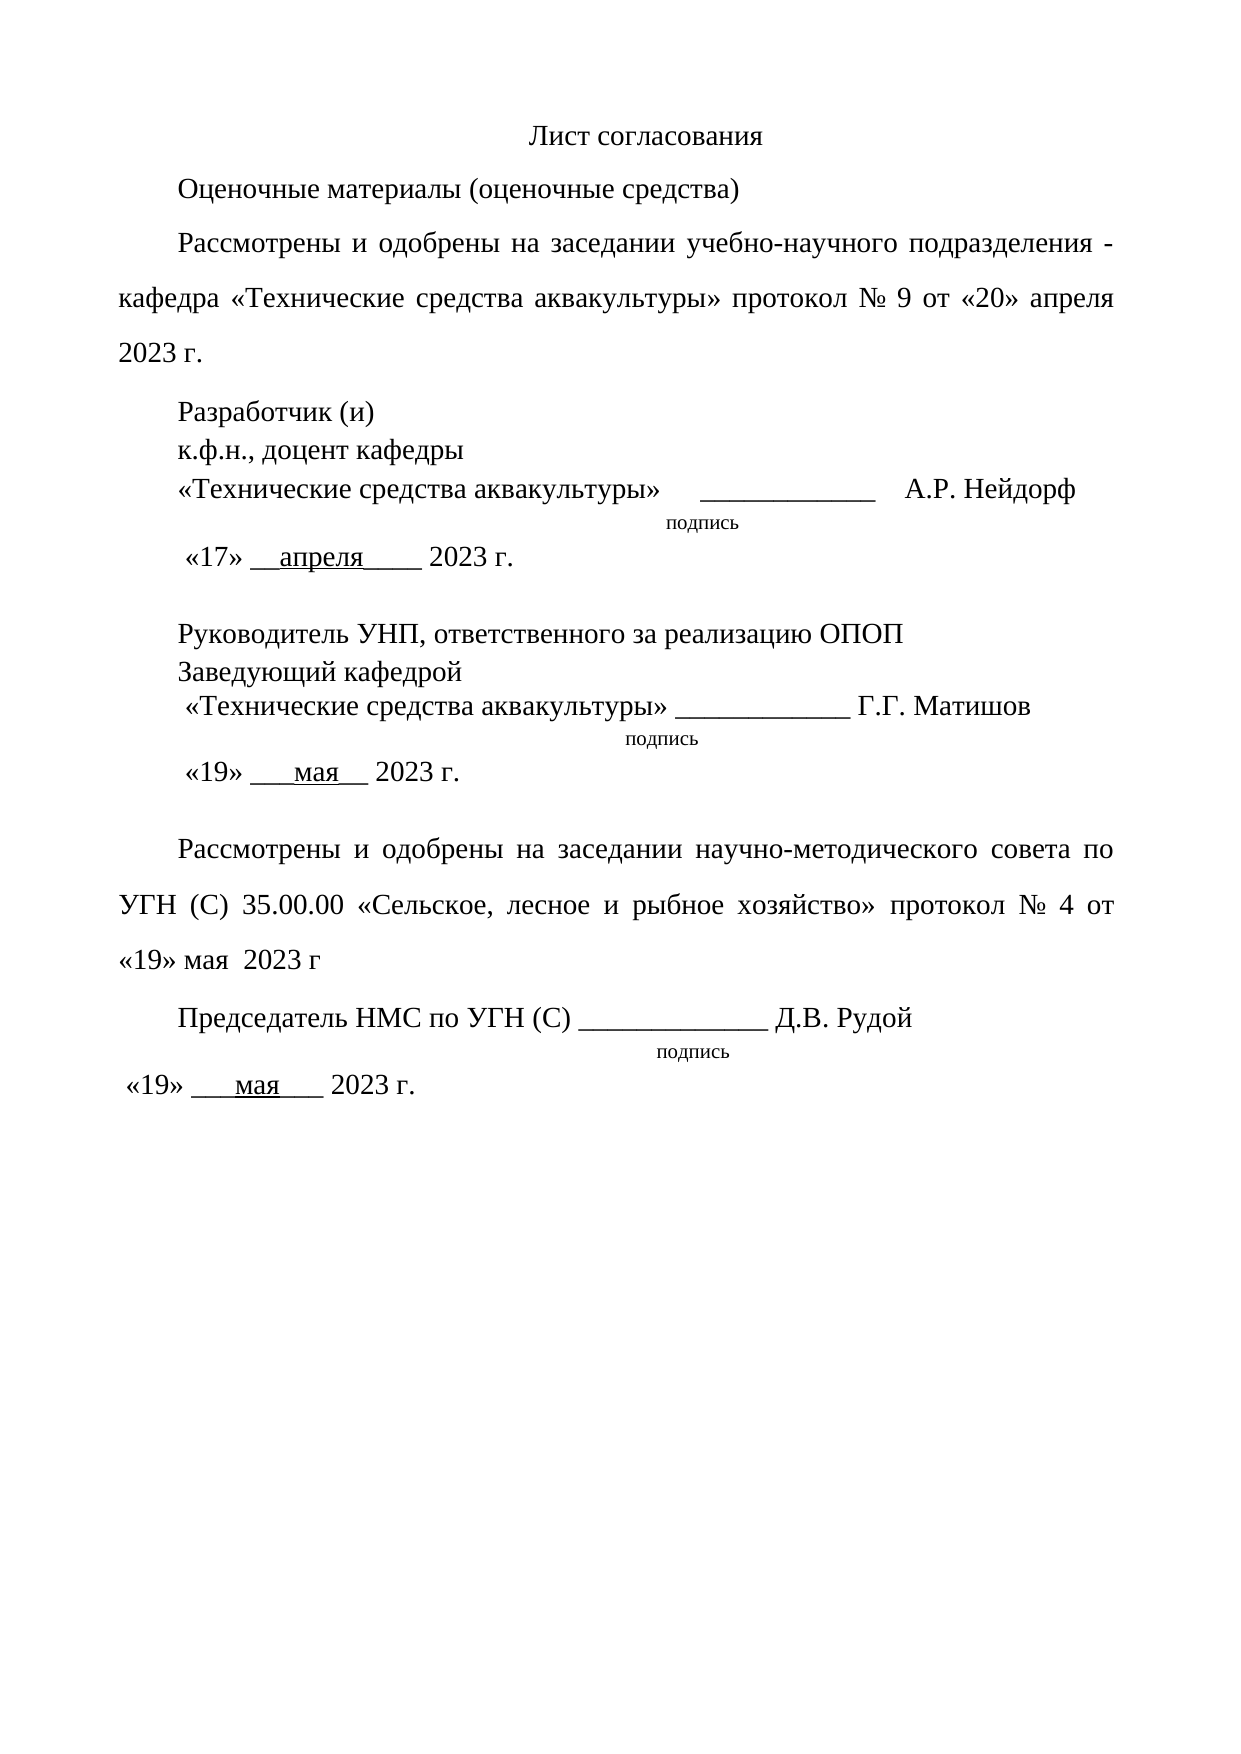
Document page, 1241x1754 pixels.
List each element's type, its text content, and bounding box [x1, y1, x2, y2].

text «Технические средства аквакультуры» ____________ Г.Г. Матишов [118, 688, 1129, 721]
text к.ф.н., доцент кафедры [118, 432, 1129, 466]
text подпись [118, 509, 1129, 534]
text Председатель НМС по УГН (С) _____________ Д.В. Рудой [118, 1001, 1129, 1034]
text Разработчик (и) [118, 394, 1129, 427]
text Оценочные материалы (оценочные средства) [118, 171, 1114, 205]
text Лист согласования [118, 118, 1114, 152]
text подпись [118, 1039, 1129, 1063]
text подпись [118, 726, 1152, 750]
text Рассмотрены и одобрены на заседании учебно-научного подразделения - кафедра «Технические средства аквакультуры» протокол № 9 от «20» апреля 2023 г. [118, 225, 1114, 369]
text Рассмотрены и одобрены на заседании научно-методического совета по УГН (С) 35.00.00 «Сельское, лесное и рыбное хозяйство» протокол № 4 от «19» мая 2023 г [118, 832, 1114, 976]
text Руководитель УНП, ответственного за реализацию ОПОП [118, 616, 1129, 649]
text «19» ___мая___ 2023 г. [118, 1067, 1129, 1101]
text «17» __апреля____ 2023 г. [118, 539, 1129, 572]
text Заведующий кафедрой [118, 654, 1152, 688]
text «Технические средства аквакультуры» ____________ А.Р. Нейдорф [118, 471, 1129, 504]
text «19» ___мая__ 2023 г. [118, 754, 1129, 788]
